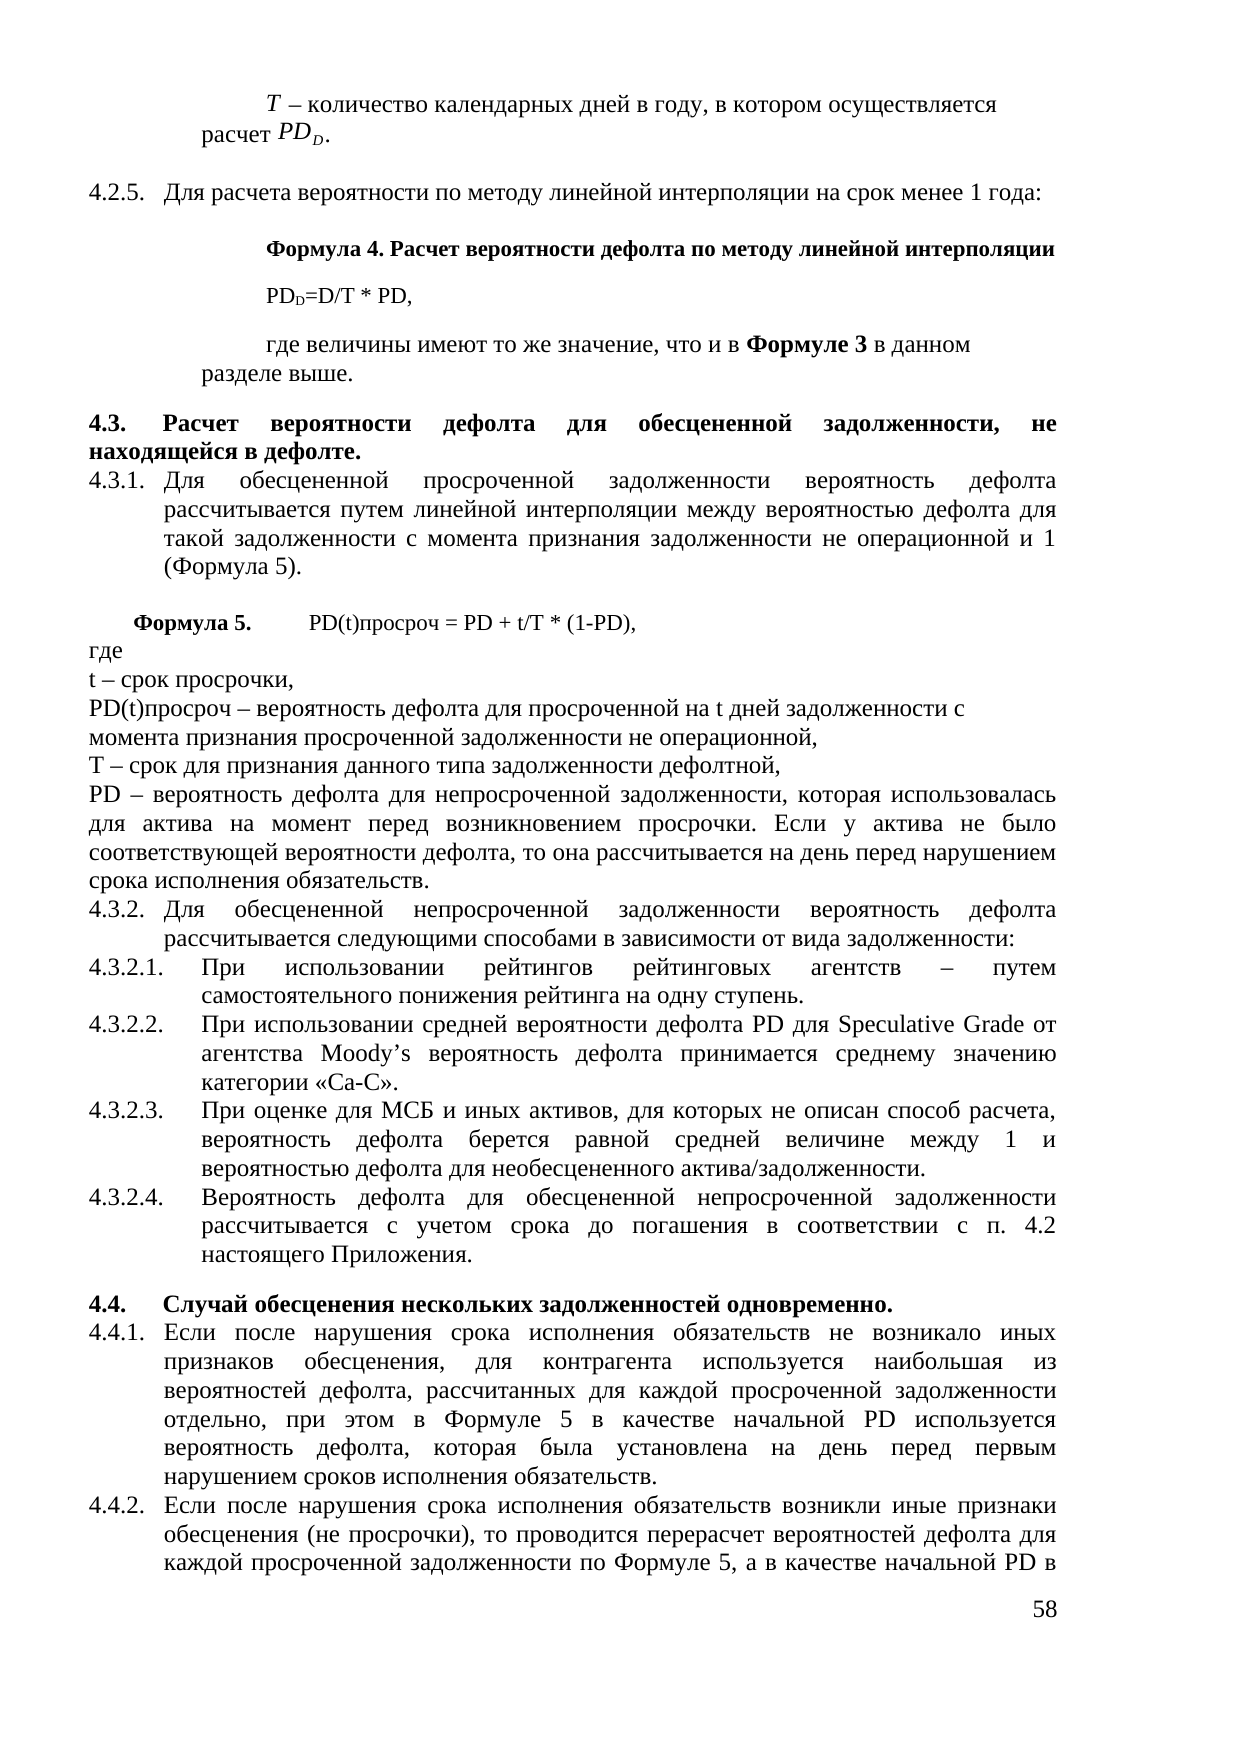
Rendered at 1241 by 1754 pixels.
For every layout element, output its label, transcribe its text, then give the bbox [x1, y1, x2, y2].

text Расчет вероятности дефолта для обесцененной задолженности, не находящейся в дефолте. [89, 408, 1057, 465]
list Для расчета вероятности по методу линейной интерполяции на срок менее 1 года: [89, 177, 1057, 206]
list При использовании рейтингов рейтинговых агентств – путем самостоятельного понижения рейтинга на одну ступень. [89, 952, 1057, 1009]
list Формула 5. PD(t)просроч = PD + t/T * (1-PD), [133, 609, 1057, 635]
text где [89, 635, 1057, 664]
list Вероятность дефолта для обесцененной непросроченной задолженности рассчитывается с учетом срока до погашения в соответствии с п. 4.2 настоящего Приложения. [89, 1182, 1057, 1268]
text – количество календарных дней в году, в котором осуществляется расчет . [201, 89, 1057, 149]
text T – срок для признания данного типа задолженности дефолтной, [89, 750, 1057, 779]
list Если после нарушения срока исполнения обязательств не возникало иных признаков обесценения, для контрагента используется наибольшая из вероятностей дефолта, рассчитанных для каждой просроченной задолженности отдельно, при этом в Формуле 5 в качестве начальной PD используется вероятность дефолта, которая была установлена на день перед первым нарушением сроков исполнения обязательств. [89, 1317, 1057, 1490]
text PD – вероятность дефолта для непросроченной задолженности, которая использовалась для актива на момент перед возникновением просрочки. Если у актива не было соответствующей вероятности дефолта, то она рассчитывается на день перед нарушением срока исполнения обязательств. [89, 779, 1057, 894]
text t – срок просрочки, [89, 664, 1057, 693]
list Для обесцененной непросроченной задолженности вероятность дефолта рассчитывается следующими способами в зависимости от вида задолженности: [89, 894, 1057, 952]
list При использовании средней вероятности дефолта PD для Speculative Grade от агентства Moody’s вероятность дефолта принимается среднему значению категории «Ca-C». [89, 1009, 1057, 1095]
list При оценке для МСБ и иных активов, для которых не описан способ расчета, вероятность дефолта берется равной средней величине между 1 и вероятностью дефолта для необесцененного актива/задолженности. [89, 1095, 1057, 1182]
text Случай обесценения нескольких задолженностей одновременно. [89, 1289, 1057, 1317]
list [89, 1490, 1057, 1576]
list Для обесцененной просроченной задолженности вероятность дефолта рассчитывается путем линейной интерполяции между вероятностью дефолта для такой задолженности с момента признания задолженности не операционной и 1 (Формула 5). [89, 465, 1057, 580]
text Формула 4. Расчет вероятности дефолта по методу линейной интерполяции [201, 235, 1057, 261]
text PDD=D/T * PD, [201, 282, 1057, 308]
text PD(t)просроч – вероятность дефолта для просроченной на t дней задолженности c момента признания просроченной задолженности не операционной, [89, 693, 1057, 750]
text где величины имеют то же значение, что и в Формуле 3 в данном разделе выше. [201, 329, 1057, 387]
